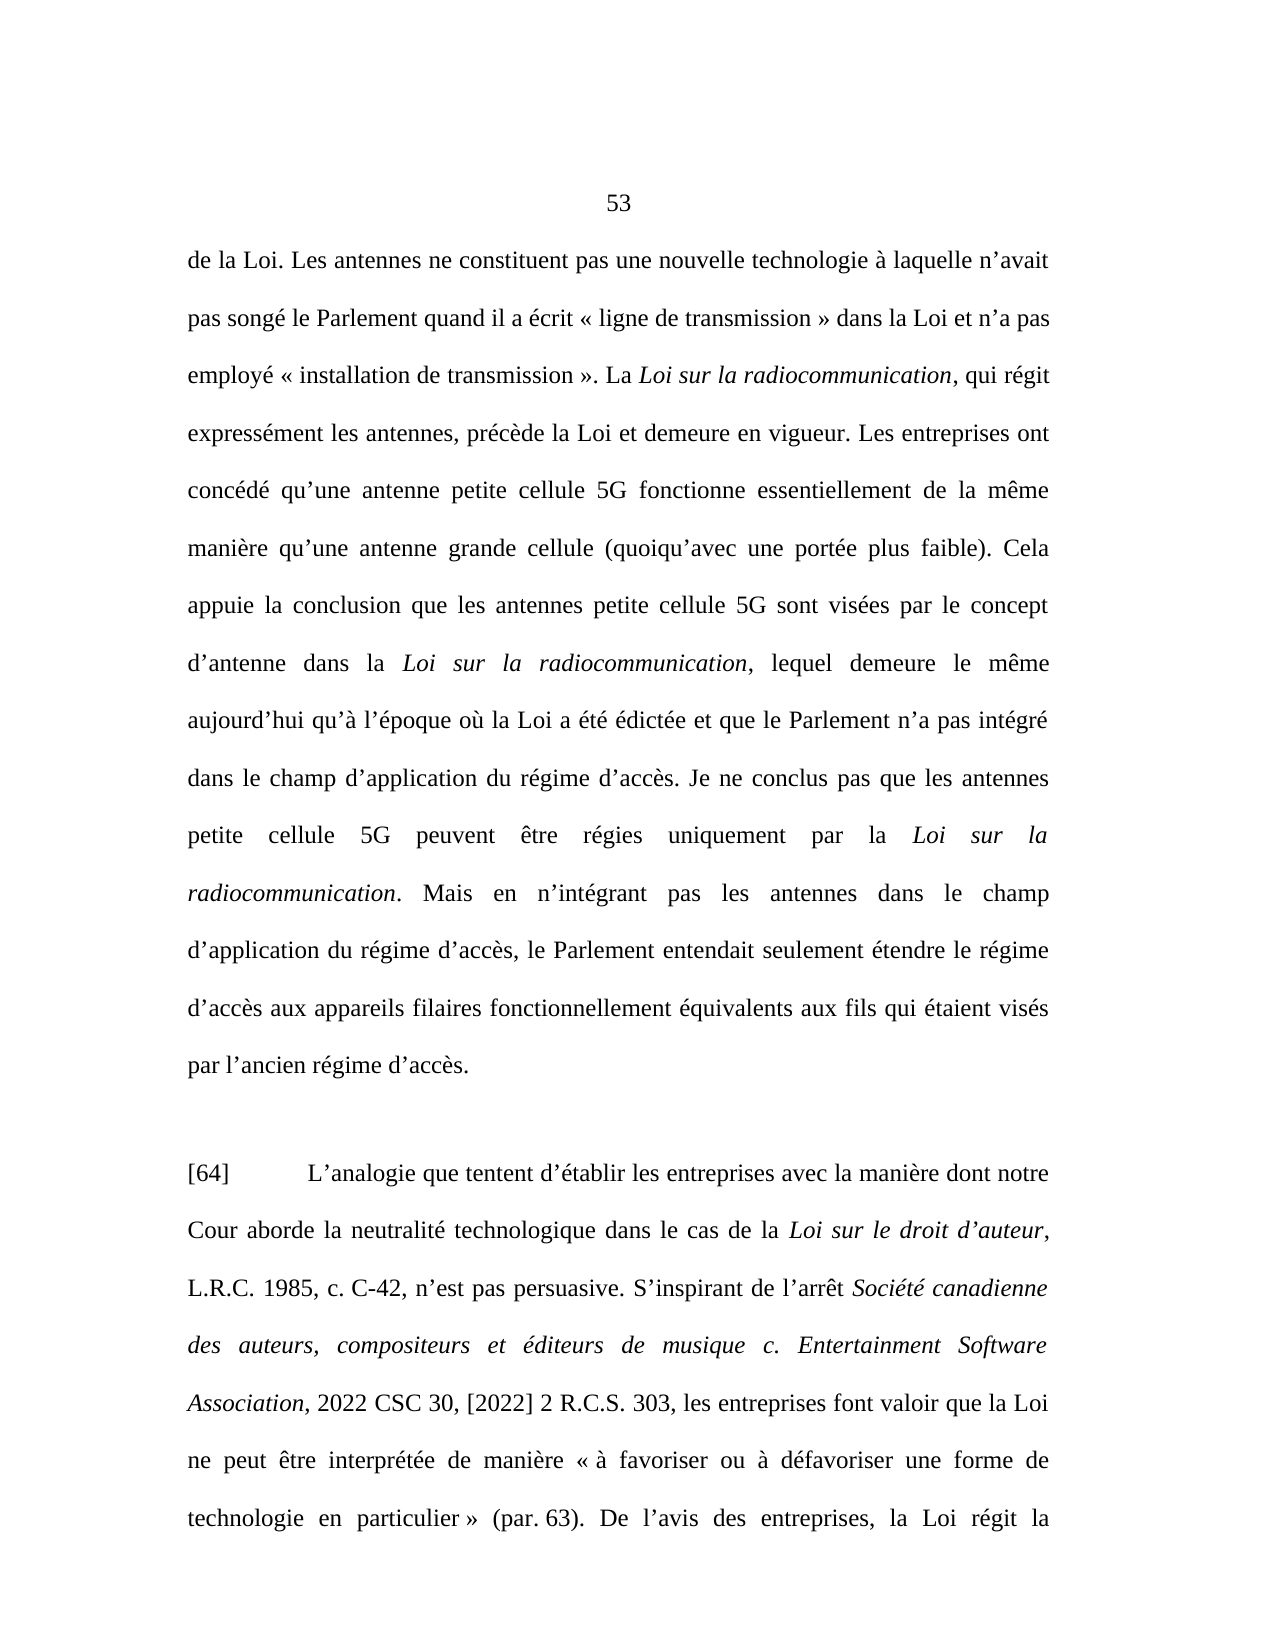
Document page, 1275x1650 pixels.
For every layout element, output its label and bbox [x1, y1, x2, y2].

text [187, 245, 1050, 1079]
text [187, 1158, 1050, 1531]
